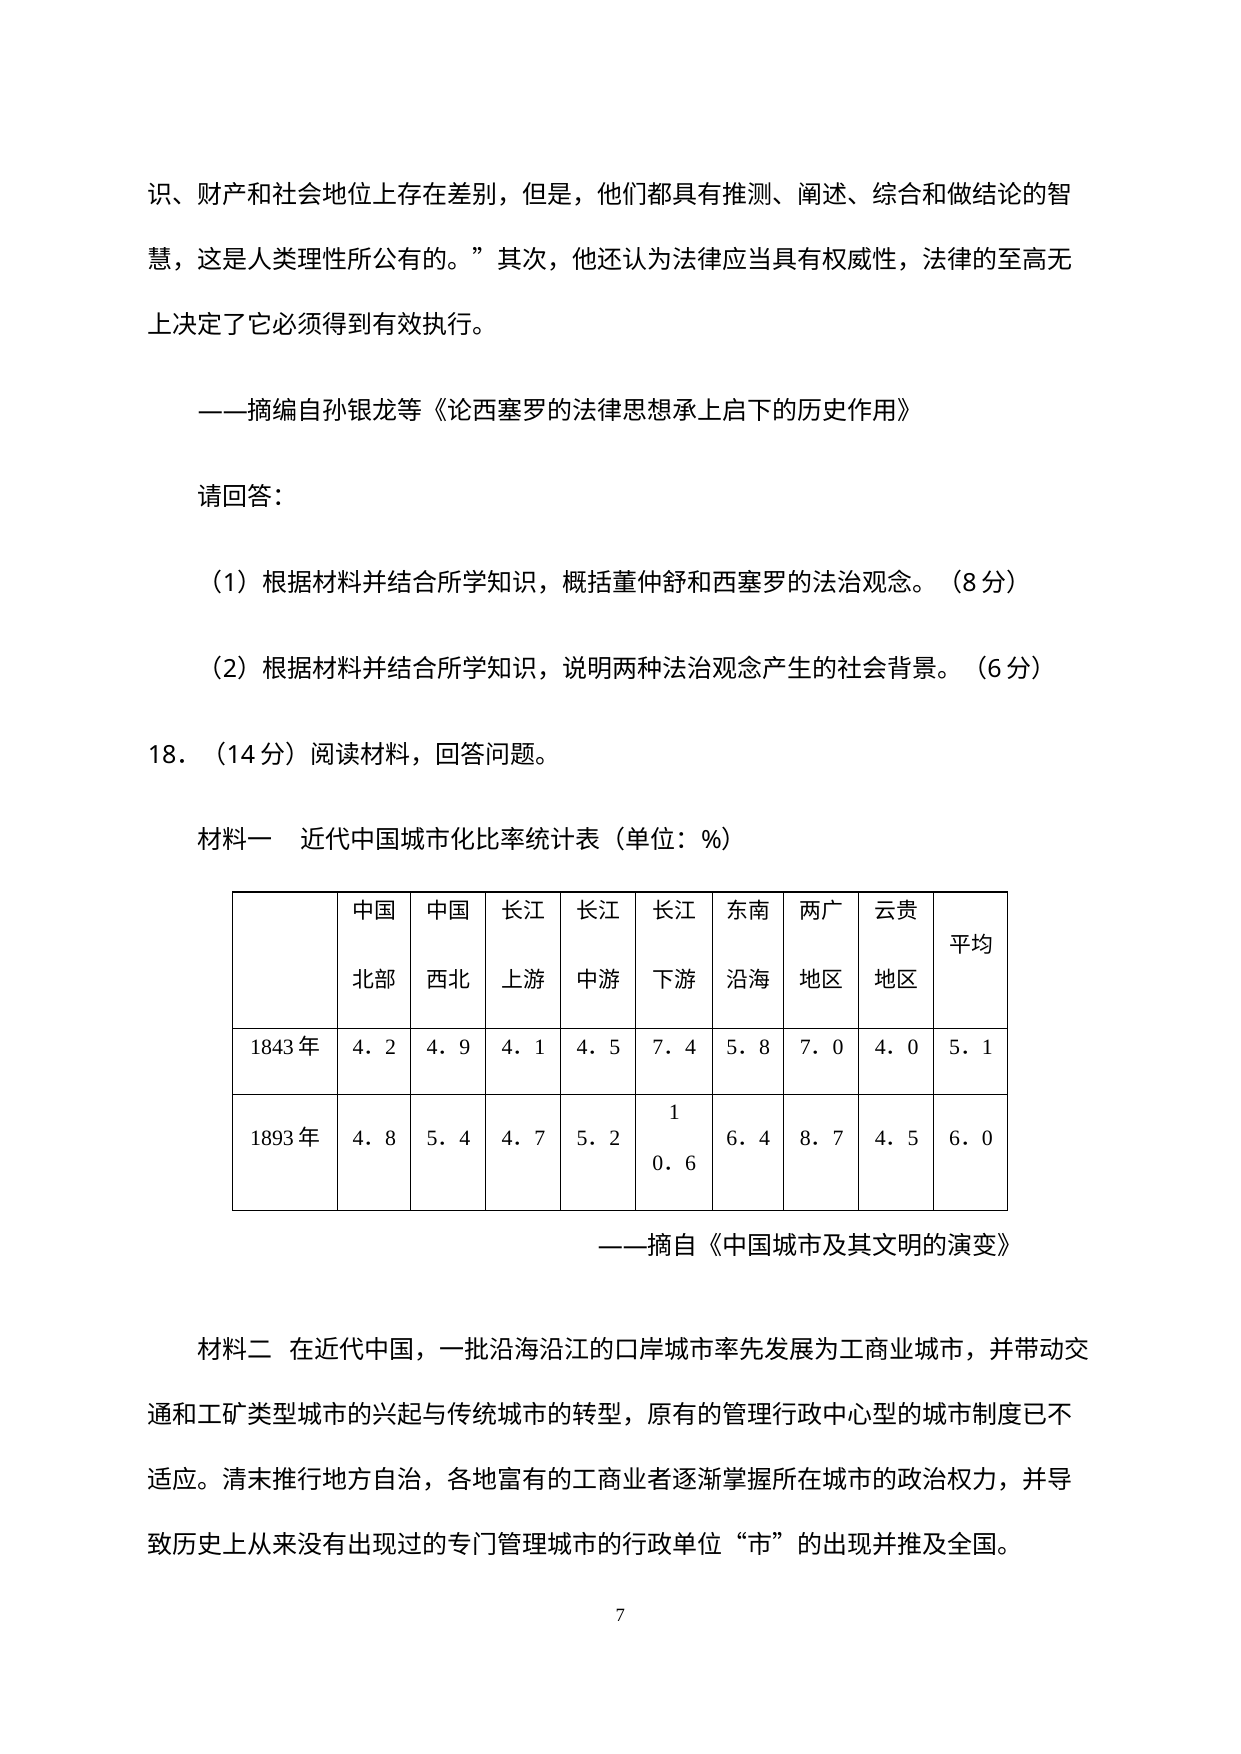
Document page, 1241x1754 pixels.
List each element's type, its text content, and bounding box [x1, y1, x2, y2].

text 请回答： [148, 462, 1092, 527]
table_cell 4．0 [859, 1029, 933, 1094]
table_header 平均 [934, 893, 1007, 1027]
table_header 两广 地区 [784, 893, 858, 1027]
table_cell 1893年 [233, 1095, 337, 1210]
table_cell 6．0 [934, 1095, 1007, 1210]
table_header 中国 北部 [338, 893, 410, 1027]
text （2）根据材料并结合所学知识，说明两种法治观念产生的社会背景。（6分） [148, 634, 1092, 699]
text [148, 161, 1092, 356]
table_cell 4．7 [486, 1095, 560, 1210]
table_header 东南 沿海 [713, 893, 783, 1027]
table_header 长江 中游 [561, 893, 635, 1027]
table_cell 5．1 [934, 1029, 1007, 1094]
table_cell 7．4 [636, 1029, 712, 1094]
table_header 长江 下游 [636, 893, 712, 1027]
table_cell 5．4 [411, 1095, 485, 1210]
text 18．（14分）阅读材料，回答问题。 [148, 720, 1092, 785]
table_cell 4．9 [411, 1029, 485, 1094]
table_cell 5．8 [713, 1029, 783, 1094]
table_cell 8．7 [784, 1095, 858, 1210]
table_cell 7．0 [784, 1029, 858, 1094]
table_cell 10．6 [636, 1095, 712, 1210]
text （1）根据材料并结合所学知识，概括董仲舒和西塞罗的法治观念。（8分） [148, 548, 1092, 613]
table_cell 4．2 [338, 1029, 410, 1094]
text 材料一 近代中国城市化比率统计表（单位：%） [148, 806, 1092, 871]
table_cell 5．2 [561, 1095, 635, 1210]
table_header [233, 893, 337, 1027]
table_cell 4．1 [486, 1029, 560, 1094]
table_header 长江 上游 [486, 893, 560, 1027]
table_cell 1843年 [233, 1029, 337, 1094]
table_cell 4．5 [859, 1095, 933, 1210]
text ——摘自《中国城市及其文明的演变》 [148, 1211, 1092, 1276]
text ——摘编自孙银龙等《论西塞罗的法律思想承上启下的历史作用》 [148, 376, 1092, 441]
table_cell 4．5 [561, 1029, 635, 1094]
table_header 中国 西北 [411, 893, 485, 1027]
table_cell 6．4 [713, 1095, 783, 1210]
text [148, 1315, 1092, 1575]
table_header 云贵 地区 [859, 893, 933, 1027]
table_cell 4．8 [338, 1095, 410, 1210]
